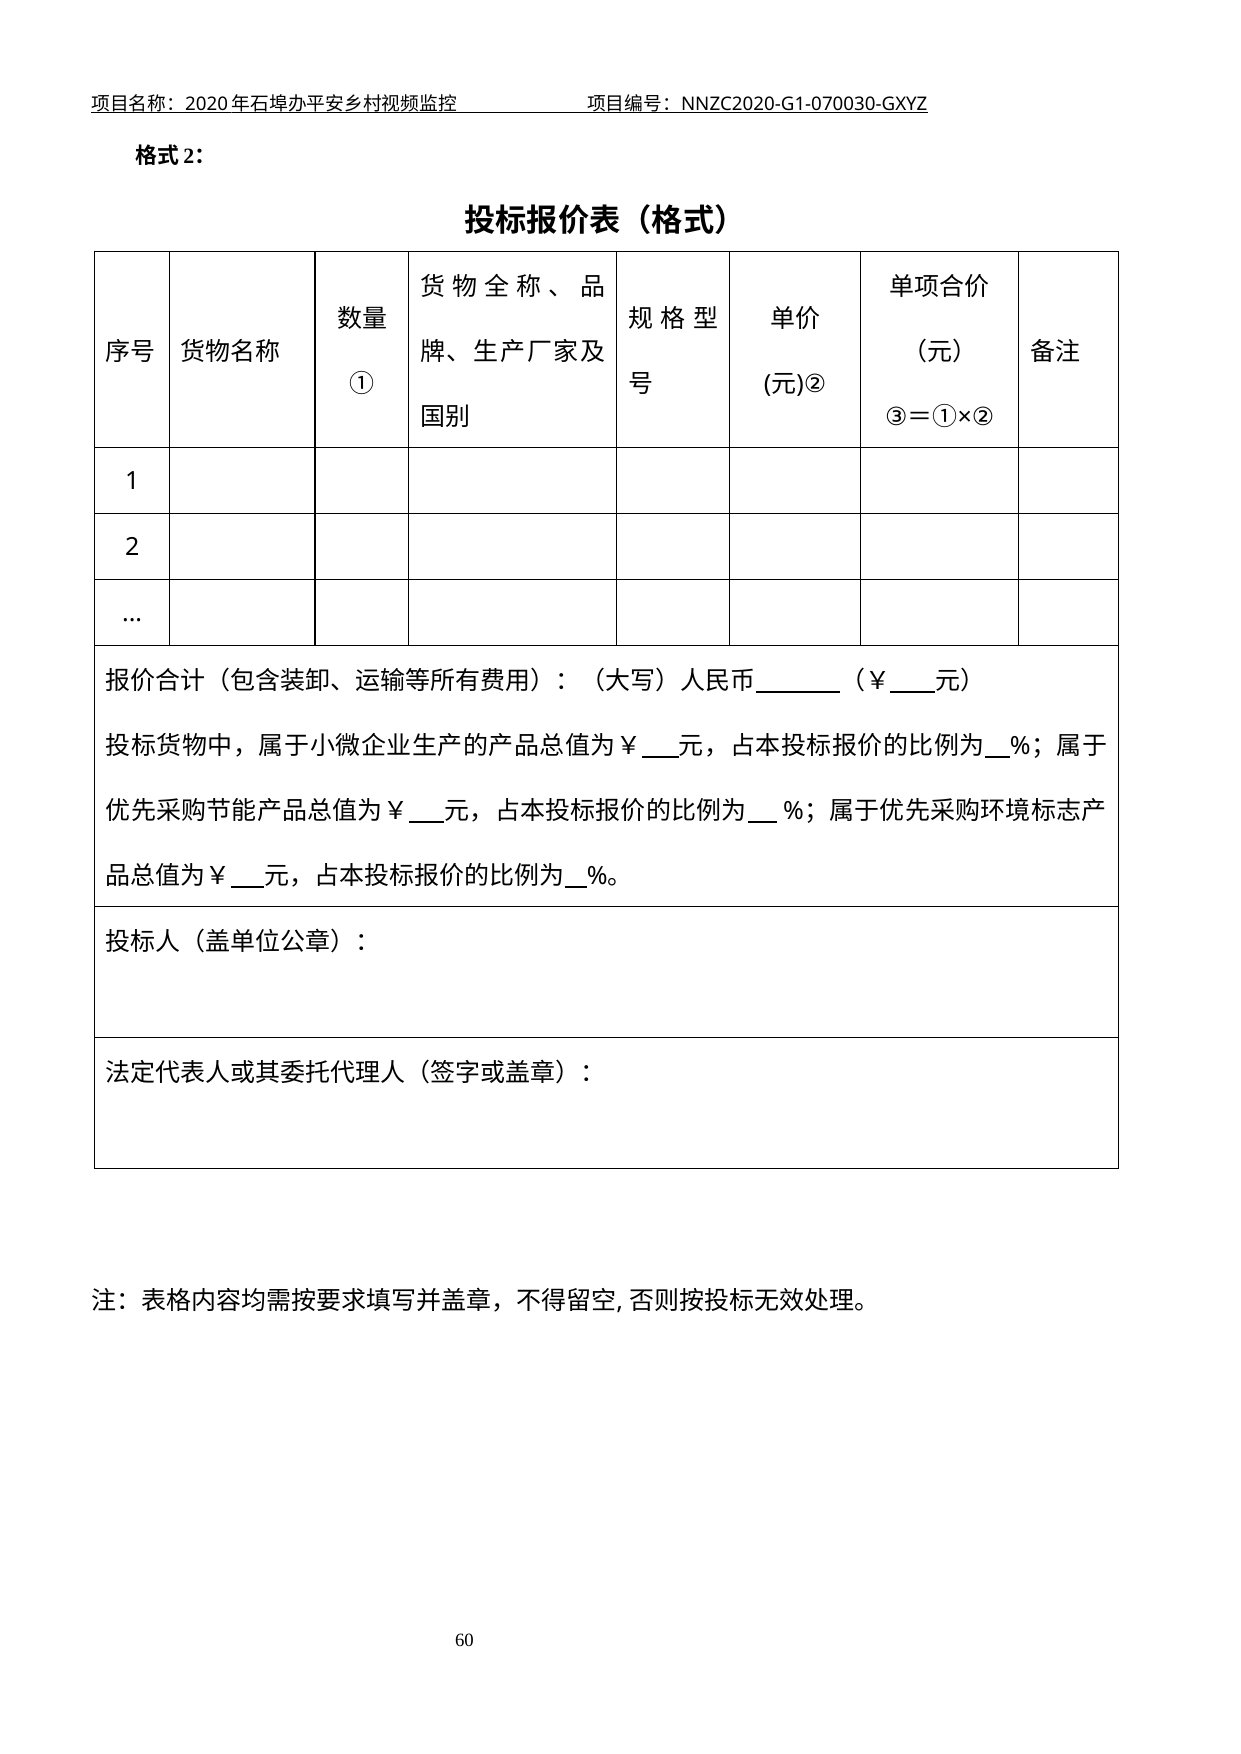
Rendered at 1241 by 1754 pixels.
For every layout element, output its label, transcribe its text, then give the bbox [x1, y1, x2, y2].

table_cell [316, 448, 408, 513]
table_cell [409, 580, 616, 645]
table_cell [409, 514, 616, 579]
table_cell [170, 448, 314, 513]
table_cell 报价合计（包含装卸、运输等所有费用）：（大写）人民币 （￥ 元） 投标货物中，属于小微企业生产的产品总值为￥ 元，占本投标报价的比例为 %；属于优先采购节能产品总值为￥ 元，占本投标报价的比例为 %；属于优先采购环境标志产品总值为￥ 元，占本投标报价的比例为 %。 [95, 646, 1118, 906]
text 注：表格内容均需按要求填写并盖章，不得留空, 否则按投标无效处理。 [91, 1266, 1118, 1331]
table_header 备注 [1019, 252, 1118, 447]
table_cell [730, 514, 860, 579]
table_cell [861, 514, 1018, 579]
table_cell [1019, 448, 1118, 513]
table_cell [170, 580, 314, 645]
table_header 规格型号 [617, 252, 729, 447]
table_header 单项合价（元） ③＝①×② [861, 252, 1018, 447]
table_cell [617, 580, 729, 645]
table_cell 法定代表人或其委托代理人（签字或盖章）： [95, 1038, 1118, 1168]
table_cell [617, 448, 729, 513]
table_cell 2 [95, 514, 169, 579]
table_header 货物名称 [170, 252, 314, 447]
table_header 单价(元)② [730, 252, 860, 447]
table_cell 投标人（盖单位公章）： [95, 907, 1118, 1037]
table_cell [409, 448, 616, 513]
table_cell ... [95, 580, 169, 645]
table_cell [617, 514, 729, 579]
table_header 序号 [95, 252, 169, 447]
text 投标报价表（格式） [91, 186, 1118, 251]
table_cell [861, 448, 1018, 513]
table_cell [316, 580, 408, 645]
table_cell [316, 514, 408, 579]
table_cell 1 [95, 448, 169, 513]
table_cell [170, 514, 314, 579]
table_cell [861, 580, 1018, 645]
table_header 货物全称、品牌、生产厂家及国别 [409, 252, 616, 447]
text 年 月 日格式2： [91, 137, 1118, 170]
table_cell [730, 580, 860, 645]
table_cell [1019, 580, 1118, 645]
table_cell [730, 448, 860, 513]
table_header 数量① [316, 252, 408, 447]
table_cell [1019, 514, 1118, 579]
